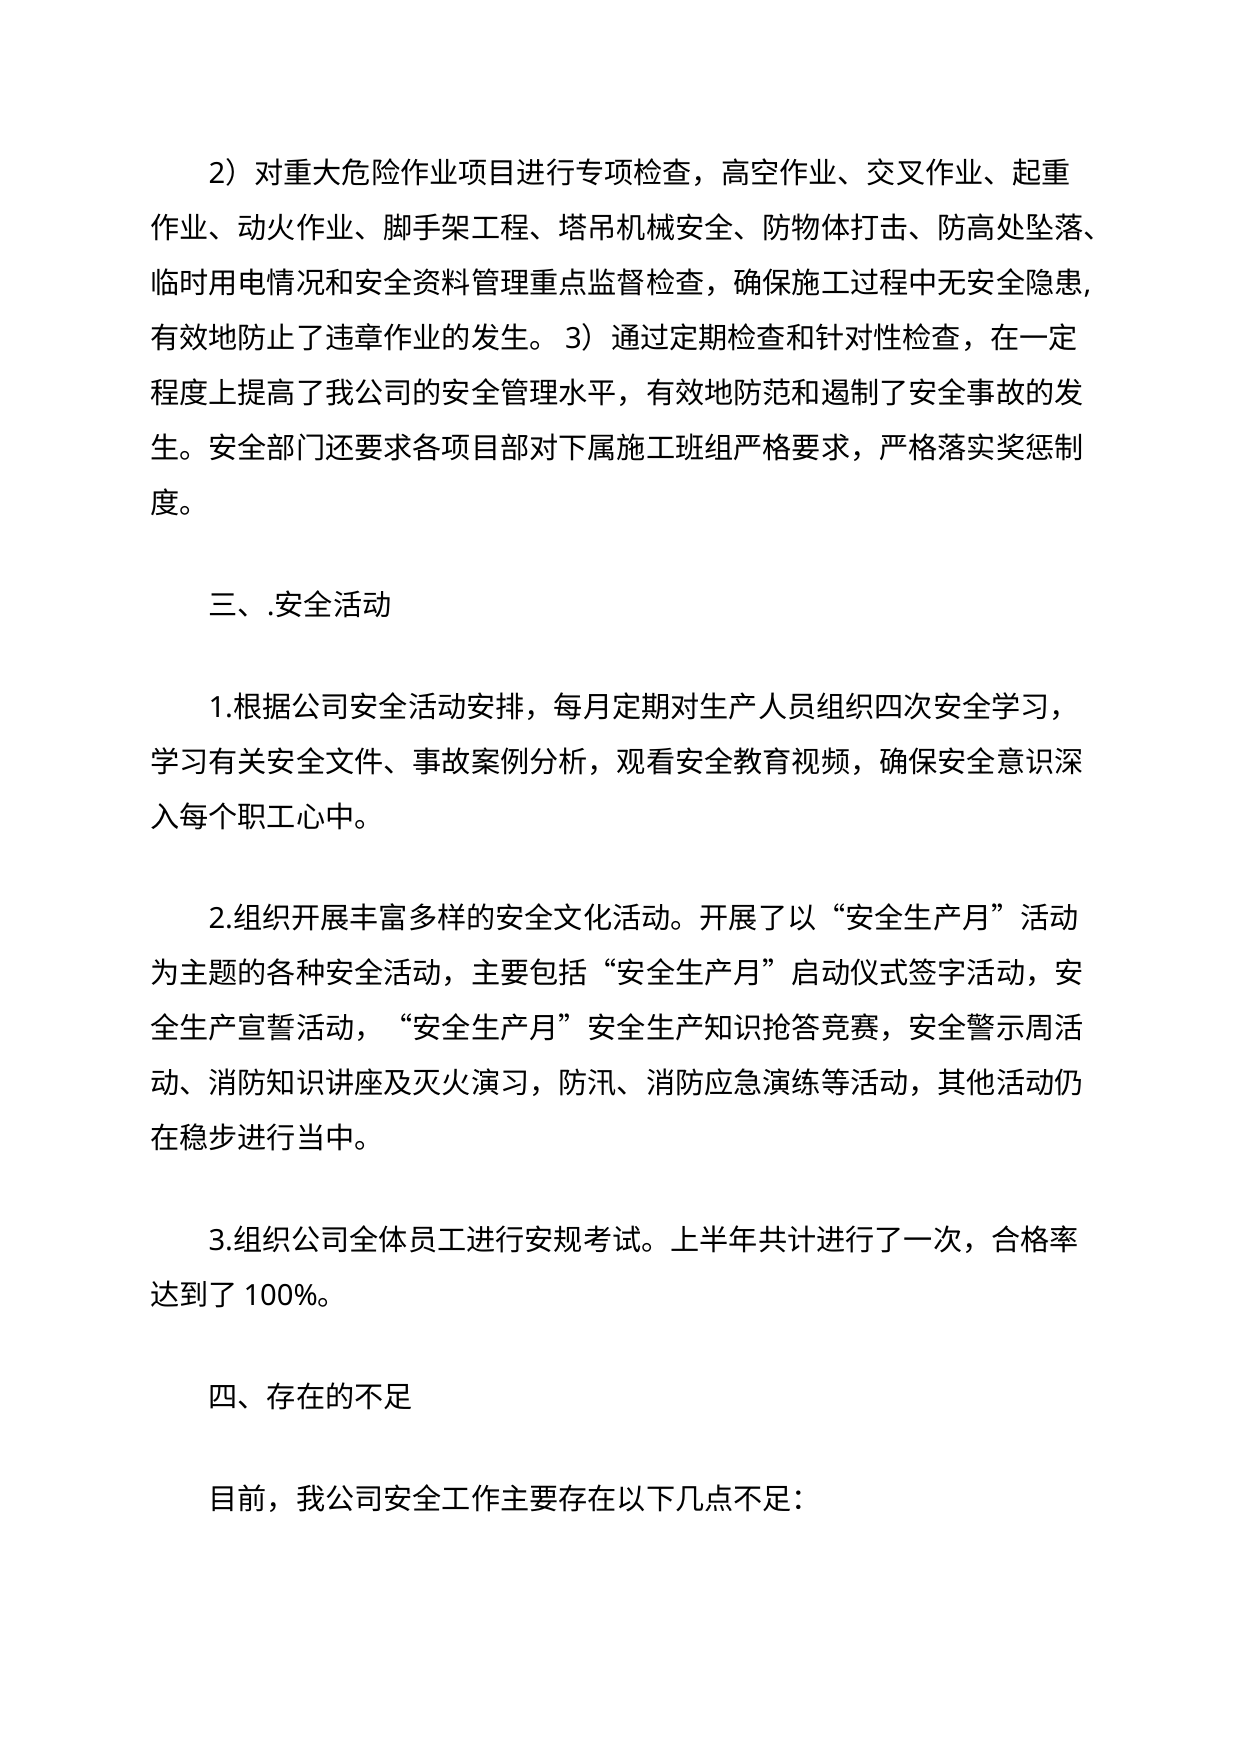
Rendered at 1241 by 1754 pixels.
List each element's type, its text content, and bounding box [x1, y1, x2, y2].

text 三、.安全活动 [150, 581, 1090, 624]
text 1.根据公司安全活动安排，每月定期对生产人员组织四次安全学习，学习有关安全文件、事故案例分析，观看安全教育视频，确保安全意识深入每个职工心中。 [150, 683, 1090, 836]
text 3.组织公司全体员工进行安规考试。上半年共计进行了一次，合格率达到了100%。 [150, 1217, 1090, 1314]
text 目前，我公司安全工作主要存在以下几点不足： [150, 1475, 1090, 1518]
text 2.组织开展丰富多样的安全文化活动。开展了以“安全生产月”活动为主题的各种安全活动，主要包括“安全生产月”启动仪式签字活动，安全生产宣誓活动，“安全生产月”安全生产知识抢答竞赛，安全警示周活动、消防知识讲座及灭火演习，防汛、消防应急演练等活动，其他活动仍在稳步进行当中。 [150, 895, 1090, 1157]
text 2）对重大危险作业项目进行专项检查，高空作业、交叉作业、起重作业、动火作业、脚手架工程、塔吊机械安全、防物体打击、防高处坠落、临时用电情况和安全资料管理重点监督检查，确保施工过程中无安全隐患,有效地防止了违章作业的发生。 3）通过定期检查和针对性检查，在一定程度上提高了我公司的安全管理水平，有效地防范和遏制了安全事故的发生。安全部门还要求各项目部对下属施工班组严格要求，严格落实奖惩制度。 [150, 150, 1090, 522]
text 四、存在的不足 [150, 1373, 1090, 1416]
